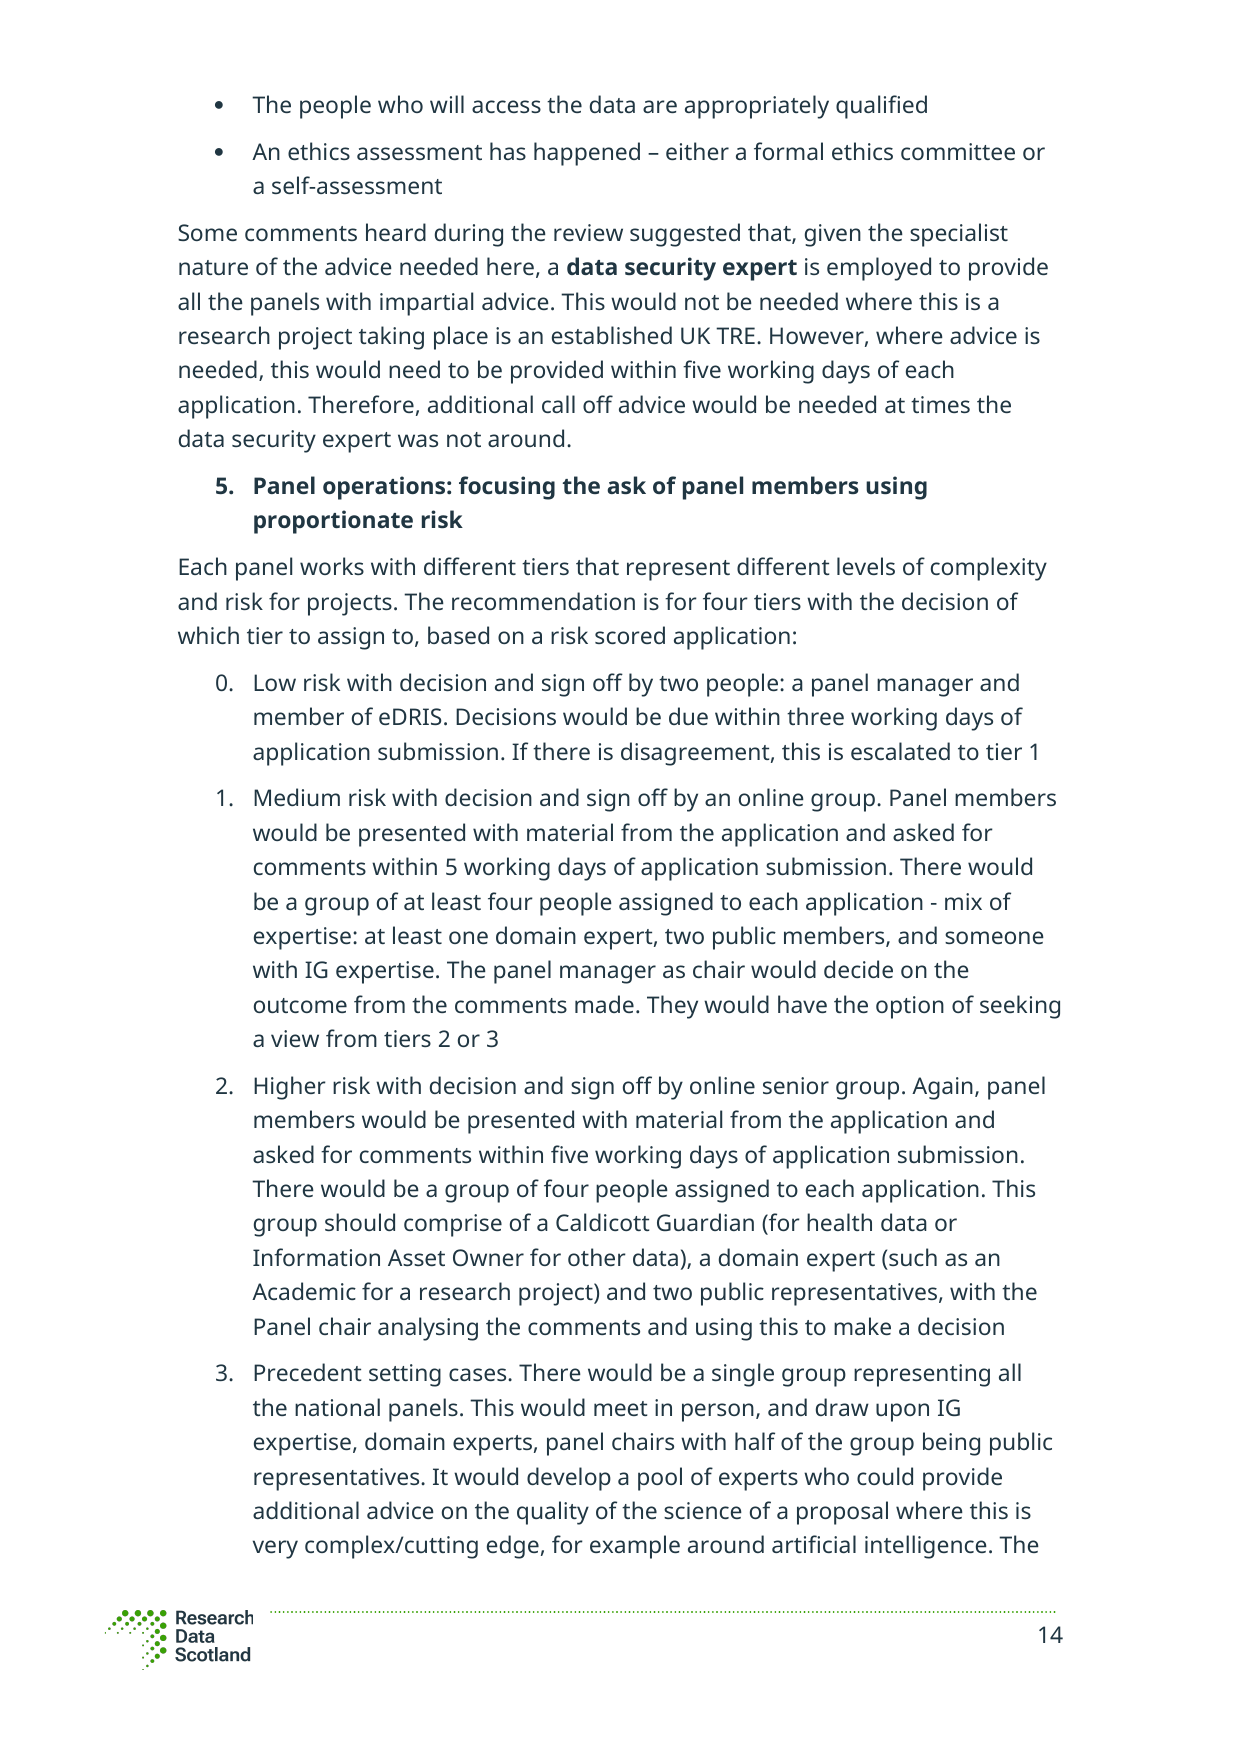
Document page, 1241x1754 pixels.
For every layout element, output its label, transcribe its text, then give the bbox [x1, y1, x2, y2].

list Higher risk with decision and sign off by online senior group. Again, panel members would be presented with material from the application and asked for comments within five working days of application submission. There would be a group of four people assigned to each application. This group should comprise of a Caldicott Guardian (for health data or Information Asset Owner for other data), a domain expert (such as an Academic for a research project) and two public representatives, with the Panel chair analysing the comments and using this to make a decision [215, 1070, 1063, 1342]
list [215, 1357, 1063, 1561]
list Panel operations: focusing the ask of panel members using proportionate risk [215, 470, 1063, 536]
list The people who will access the data are appropriately qualified [215, 89, 1063, 120]
list An ethics assessment has happened – either a formal ethics committee or a self-assessment [215, 136, 1063, 201]
list Low risk with decision and sign off by two people: a panel manager and member of eDRIS. Decisions would be due within three working days of application submission. If there is disagreement, this is escalated to tier 1 [215, 667, 1063, 767]
text Each panel works with different tiers that represent different levels of complexity and risk for projects. The recommendation is for four tiers with the decision of which tier to assign to, based on a risk scored application: [177, 551, 1063, 651]
list Medium risk with decision and sign off by an online group. Panel members would be presented with material from the application and asked for comments within 5 working days of application submission. There would be a group of at least four people assigned to each application - mix of expertise: at least one domain expert, two public members, and someone with IG expertise. The panel manager as chair would decide on the outcome from the comments made. They would have the option of seeking a view from tiers 2 or 3 [215, 782, 1063, 1054]
text Some comments heard during the review suggested that, given the specialist nature of the advice needed here, a data security expert is employed to provide all the panels with impartial advice. This would not be needed where this is a research project taking place is an established UK TRE. However, where advice is needed, this would need to be provided within five working days of each application. Therefore, additional call off advice would be needed at times the data security expert was not around. [177, 217, 1063, 454]
